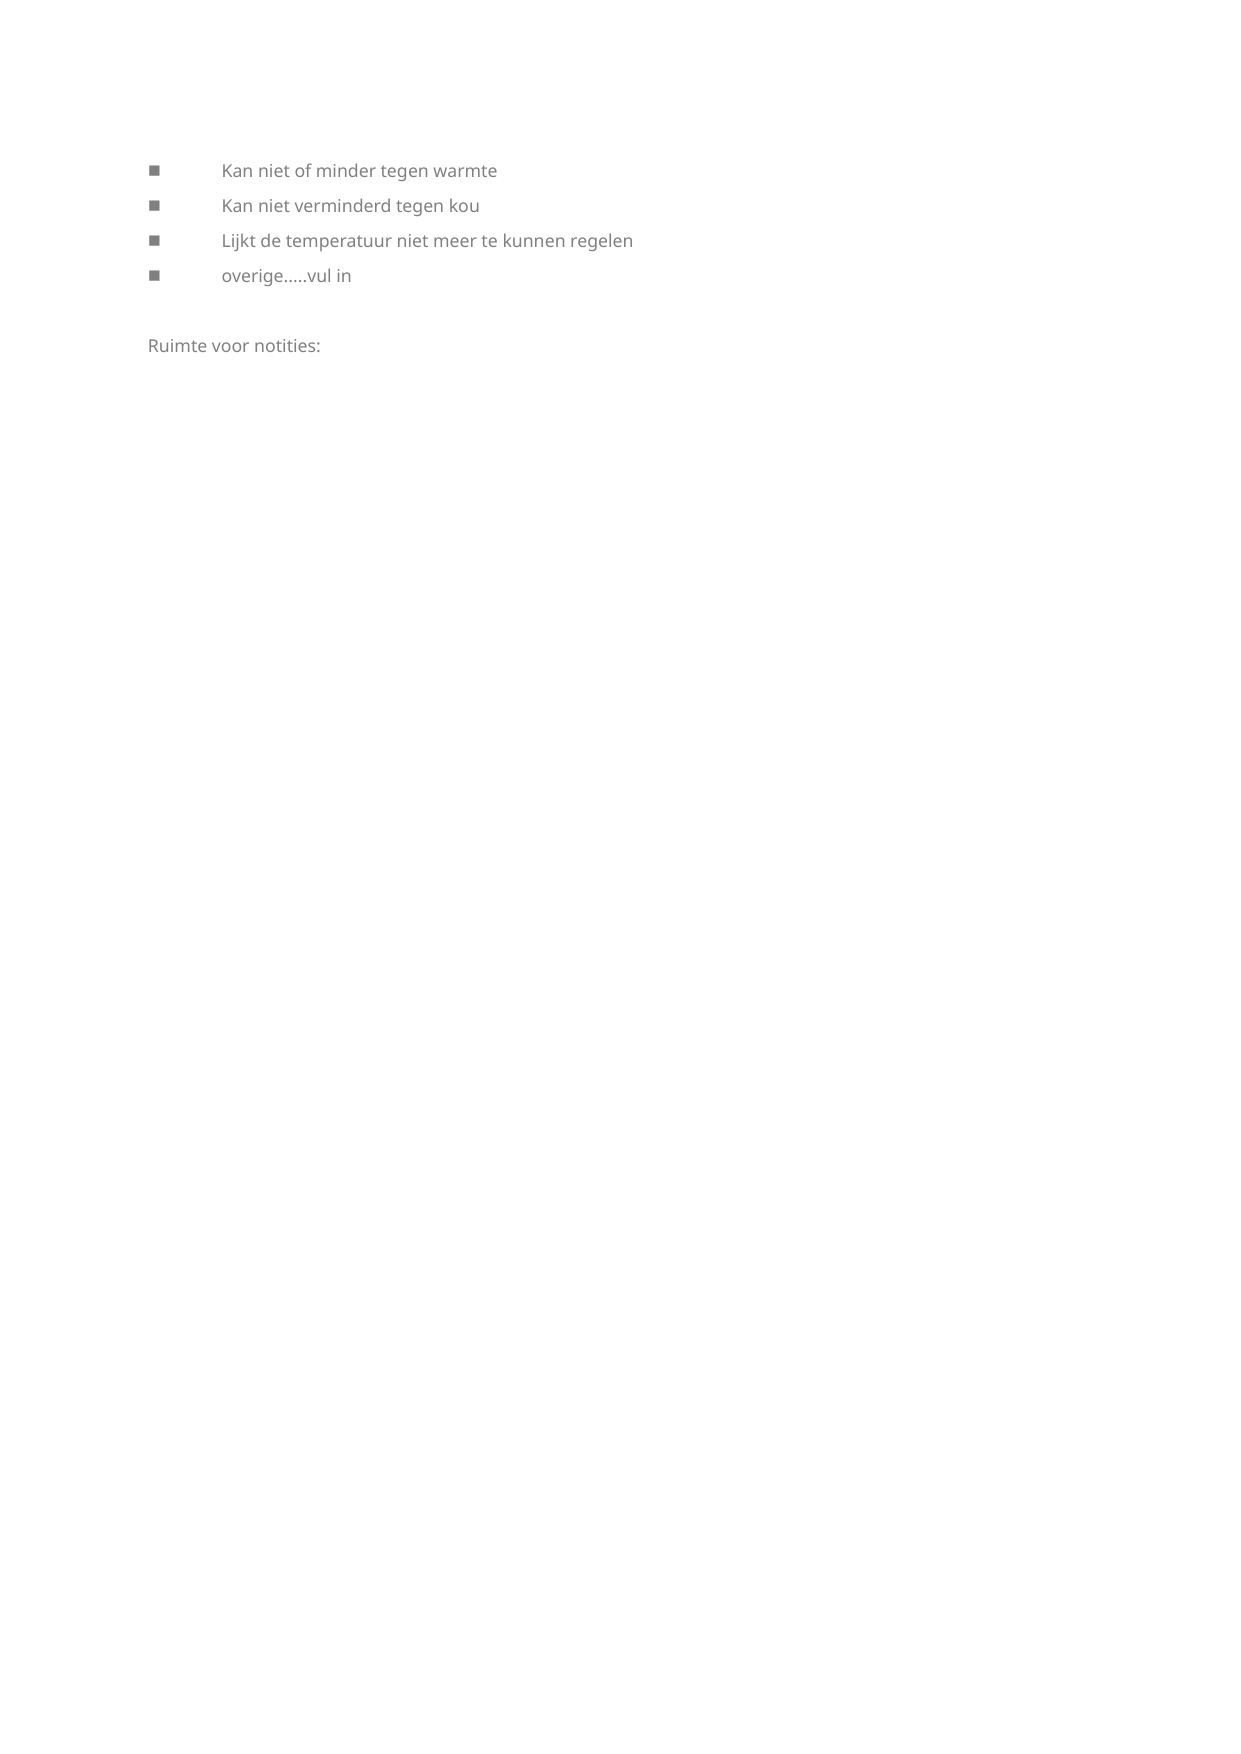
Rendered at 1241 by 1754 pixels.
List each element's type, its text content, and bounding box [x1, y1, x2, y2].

text Ruimte voor notities: [148, 323, 1093, 358]
list Kan niet verminderd tegen kou [148, 183, 1093, 218]
list Kan niet of minder tegen warmte [148, 148, 1093, 183]
list overige.....vul in [148, 253, 1093, 288]
list Lijkt de temperatuur niet meer te kunnen regelen [148, 218, 1093, 253]
